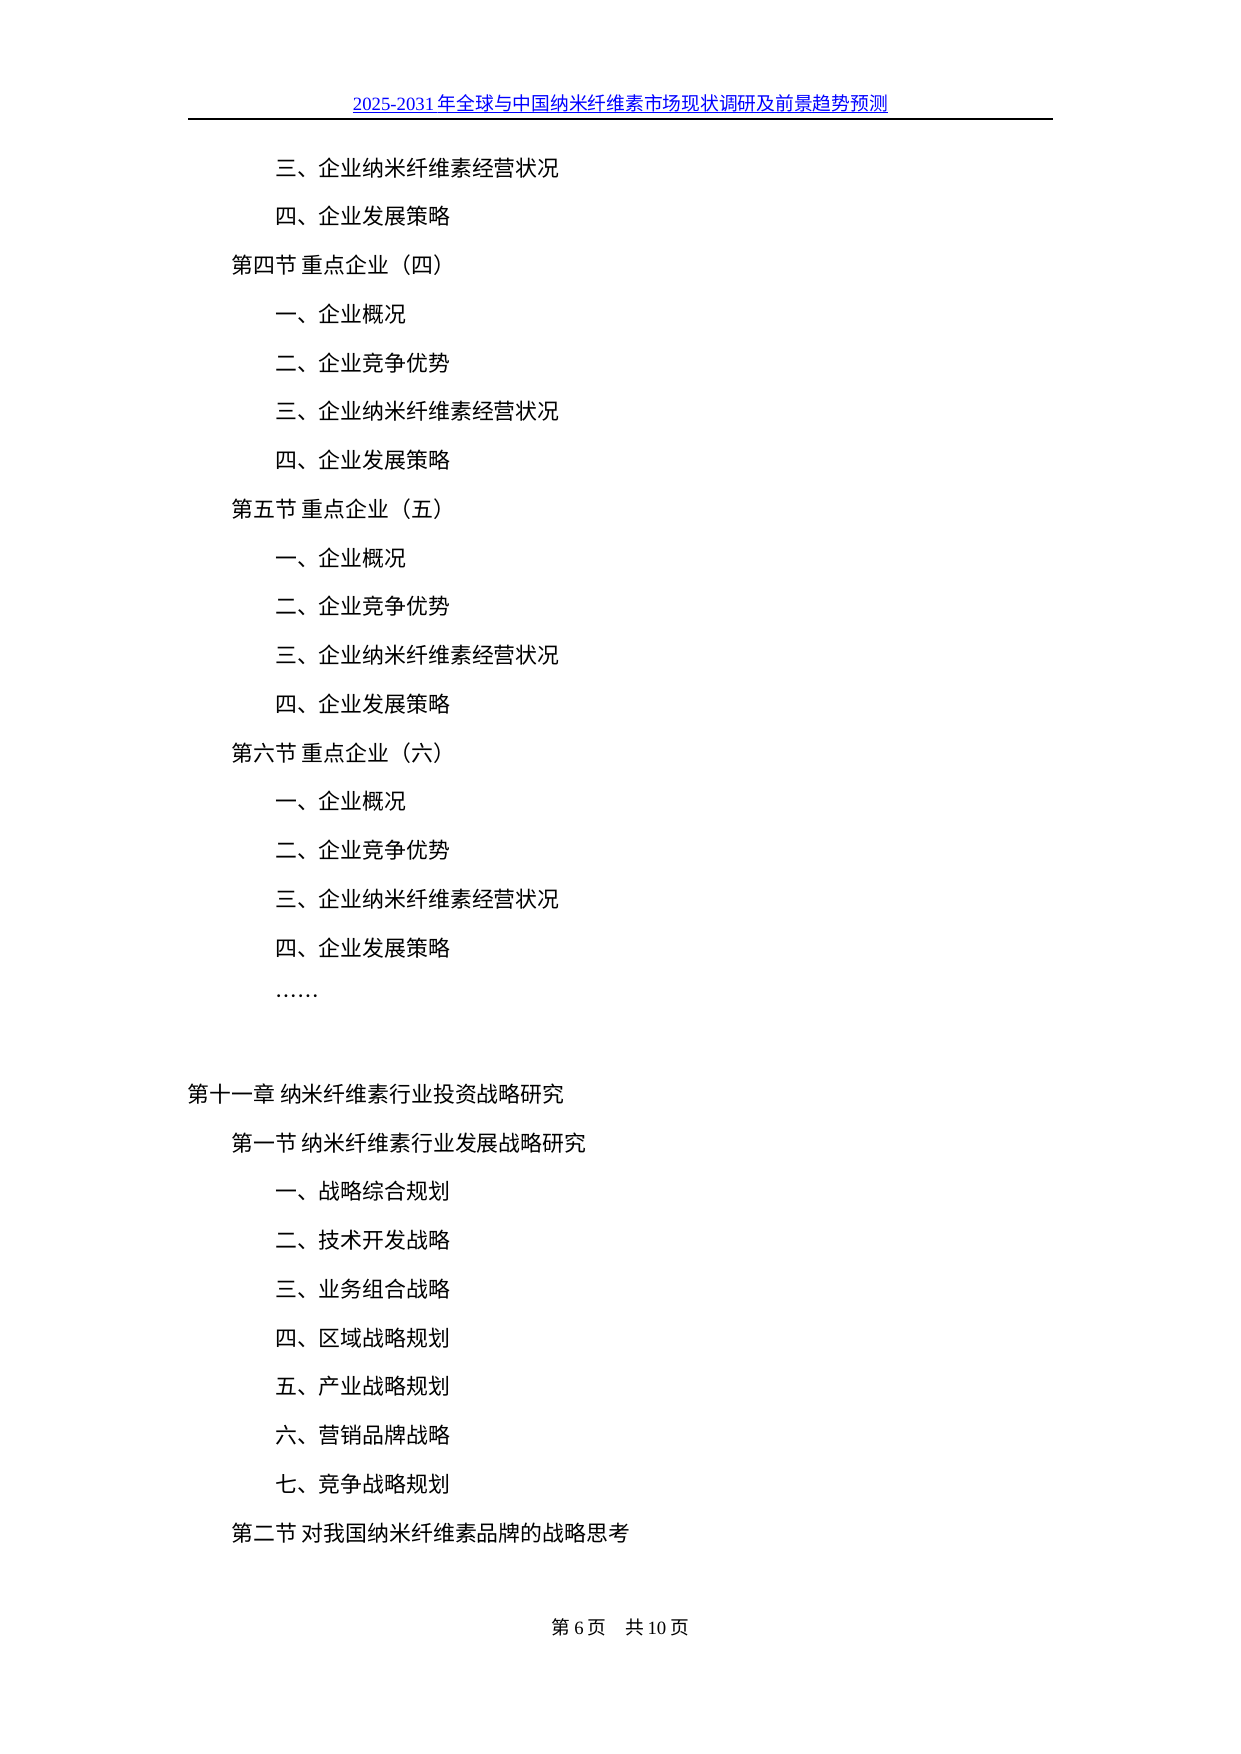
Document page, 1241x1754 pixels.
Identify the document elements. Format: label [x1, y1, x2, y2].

text [187, 150, 1053, 1548]
